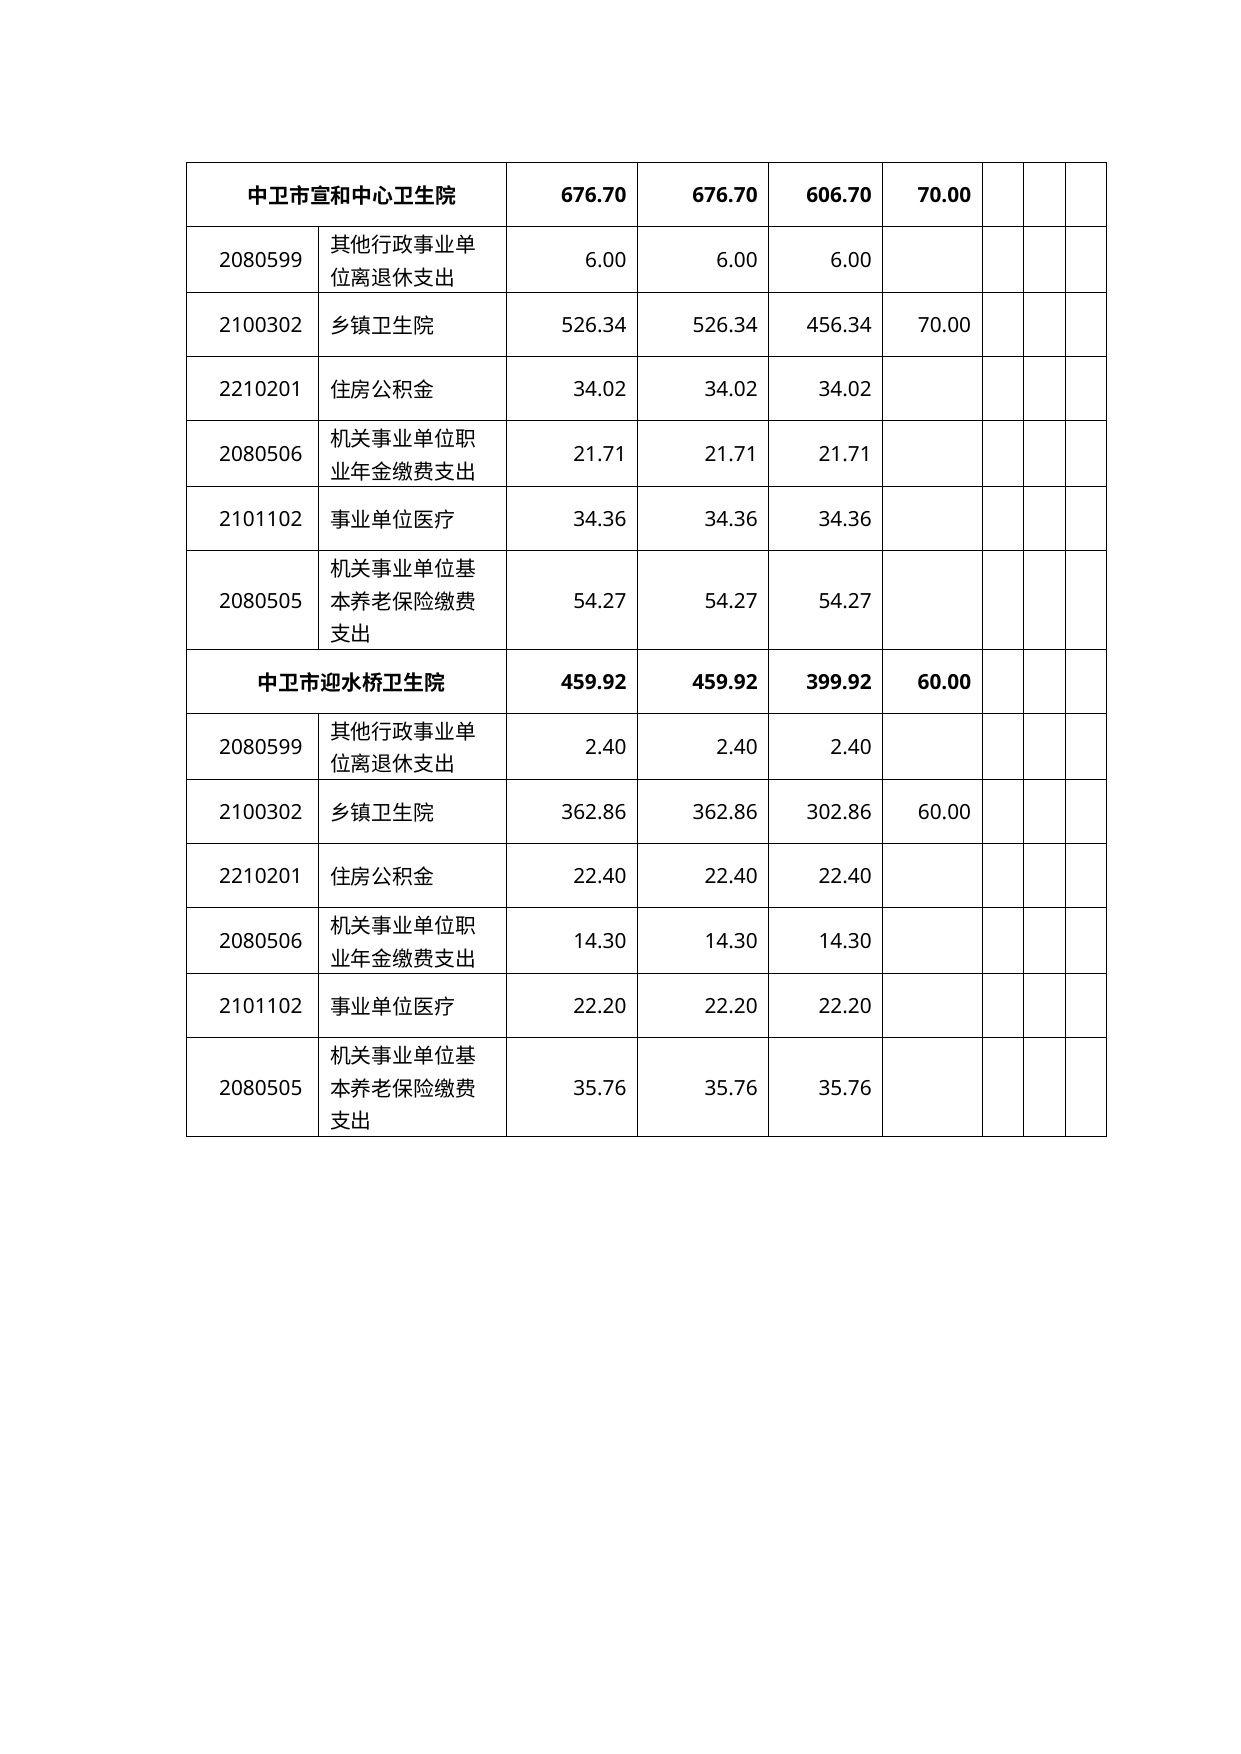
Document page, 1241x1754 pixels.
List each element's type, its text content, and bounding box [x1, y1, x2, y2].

table_cell 2101102 [187, 974, 318, 1037]
table_cell 21.71 [507, 421, 637, 486]
table_cell 362.86 [507, 780, 637, 843]
table_cell 14.30 [507, 908, 637, 973]
table_cell 2210201 [187, 844, 318, 907]
table_cell 2080506 [187, 421, 318, 486]
table_cell 事业单位医疗 [319, 974, 506, 1037]
table_cell [883, 421, 982, 486]
table_cell [1024, 163, 1065, 226]
table_cell [1066, 974, 1106, 1037]
table_cell [1024, 844, 1065, 907]
table_cell 2101102 [187, 487, 318, 550]
table_cell [1024, 421, 1065, 486]
table_cell 60.00 [883, 650, 982, 713]
table_cell 459.92 [507, 650, 637, 713]
table_cell [983, 908, 1023, 973]
table_cell [983, 421, 1023, 486]
table_cell 22.20 [507, 974, 637, 1037]
table_cell 住房公积金 [319, 357, 506, 420]
table_cell 362.86 [638, 780, 768, 843]
table_cell 2100302 [187, 780, 318, 843]
table_cell [1066, 227, 1106, 292]
table_cell [983, 293, 1023, 356]
table_cell 2080599 [187, 714, 318, 779]
table_cell 676.70 [507, 163, 637, 226]
table_cell 2080505 [187, 551, 318, 649]
table_cell 22.20 [769, 974, 882, 1037]
table_cell 2080506 [187, 908, 318, 973]
table_cell [1066, 357, 1106, 420]
table_cell 34.02 [507, 357, 637, 420]
table_cell [1066, 908, 1106, 973]
table_cell 2.40 [507, 714, 637, 779]
table_cell [1024, 293, 1065, 356]
table_cell 6.00 [507, 227, 637, 292]
table_cell 中卫市宣和中心卫生院 [187, 163, 506, 226]
table_cell 21.71 [638, 421, 768, 486]
table_cell 459.92 [638, 650, 768, 713]
table_cell [983, 487, 1023, 550]
table_cell 机关事业单位基本养老保险缴费支出 [319, 1038, 506, 1136]
table_cell 34.02 [769, 357, 882, 420]
table_cell [1024, 551, 1065, 649]
table_cell 22.40 [507, 844, 637, 907]
table_cell 676.70 [638, 163, 768, 226]
table_cell [1024, 780, 1065, 843]
table_cell [1066, 293, 1106, 356]
table_cell [883, 1038, 982, 1136]
table_cell [1024, 357, 1065, 420]
table_cell 70.00 [883, 293, 982, 356]
table_cell 54.27 [638, 551, 768, 649]
table_cell [883, 487, 982, 550]
table_cell [883, 227, 982, 292]
table_cell 60.00 [883, 780, 982, 843]
table_cell 22.40 [638, 844, 768, 907]
table_cell [883, 551, 982, 649]
table_cell 2080505 [187, 1038, 318, 1136]
table_cell 机关事业单位职业年金缴费支出 [319, 421, 506, 486]
table_cell 302.86 [769, 780, 882, 843]
table_cell 2.40 [769, 714, 882, 779]
table_cell [983, 844, 1023, 907]
table_cell 事业单位医疗 [319, 487, 506, 550]
table_cell 2210201 [187, 357, 318, 420]
table_cell 2.40 [638, 714, 768, 779]
table_cell 526.34 [507, 293, 637, 356]
table_cell 54.27 [769, 551, 882, 649]
table_cell [883, 714, 982, 779]
table_cell [1024, 487, 1065, 550]
table_cell 其他行政事业单位离退休支出 [319, 227, 506, 292]
table_cell 35.76 [638, 1038, 768, 1136]
table_cell [1024, 714, 1065, 779]
table_cell 526.34 [638, 293, 768, 356]
table_cell [983, 650, 1023, 713]
table_cell [983, 163, 1023, 226]
table_cell [1024, 974, 1065, 1037]
table_cell [1024, 908, 1065, 973]
table_cell [983, 551, 1023, 649]
table_cell [1024, 227, 1065, 292]
table_cell [983, 1038, 1023, 1136]
table_cell 机关事业单位职业年金缴费支出 [319, 908, 506, 973]
table_cell [1066, 487, 1106, 550]
table_cell 34.36 [638, 487, 768, 550]
table_cell 乡镇卫生院 [319, 293, 506, 356]
table_cell [983, 357, 1023, 420]
table_cell [1066, 714, 1106, 779]
table_cell [983, 714, 1023, 779]
table_cell 机关事业单位基本养老保险缴费支出 [319, 551, 506, 649]
table_cell 34.36 [507, 487, 637, 550]
table_cell 其他行政事业单位离退休支出 [319, 714, 506, 779]
table_cell [883, 844, 982, 907]
table_cell 606.70 [769, 163, 882, 226]
table_cell [1066, 780, 1106, 843]
table_cell 456.34 [769, 293, 882, 356]
table_cell [1066, 551, 1106, 649]
table_cell [1066, 163, 1106, 226]
table_cell 34.02 [638, 357, 768, 420]
table_cell [883, 974, 982, 1037]
table_cell [1066, 650, 1106, 713]
table_cell 6.00 [638, 227, 768, 292]
table_cell [1066, 1038, 1106, 1136]
table_cell 6.00 [769, 227, 882, 292]
table_cell [983, 974, 1023, 1037]
table_cell [883, 908, 982, 973]
table_cell [1024, 650, 1065, 713]
table_cell [1024, 1038, 1065, 1136]
table_cell 14.30 [769, 908, 882, 973]
table_cell [1066, 844, 1106, 907]
table_cell 中卫市迎水桥卫生院 [187, 650, 506, 713]
table_cell 22.40 [769, 844, 882, 907]
table_cell 34.36 [769, 487, 882, 550]
table_cell 399.92 [769, 650, 882, 713]
table_cell [983, 227, 1023, 292]
table_cell 54.27 [507, 551, 637, 649]
table_cell 2080599 [187, 227, 318, 292]
table_cell 2100302 [187, 293, 318, 356]
table_cell 35.76 [769, 1038, 882, 1136]
table_cell 住房公积金 [319, 844, 506, 907]
table_cell 21.71 [769, 421, 882, 486]
table_cell [883, 357, 982, 420]
table_cell 70.00 [883, 163, 982, 226]
table_cell 乡镇卫生院 [319, 780, 506, 843]
table_cell 14.30 [638, 908, 768, 973]
table_cell 35.76 [507, 1038, 637, 1136]
table_cell 22.20 [638, 974, 768, 1037]
table_cell [1066, 421, 1106, 486]
table_cell [983, 780, 1023, 843]
